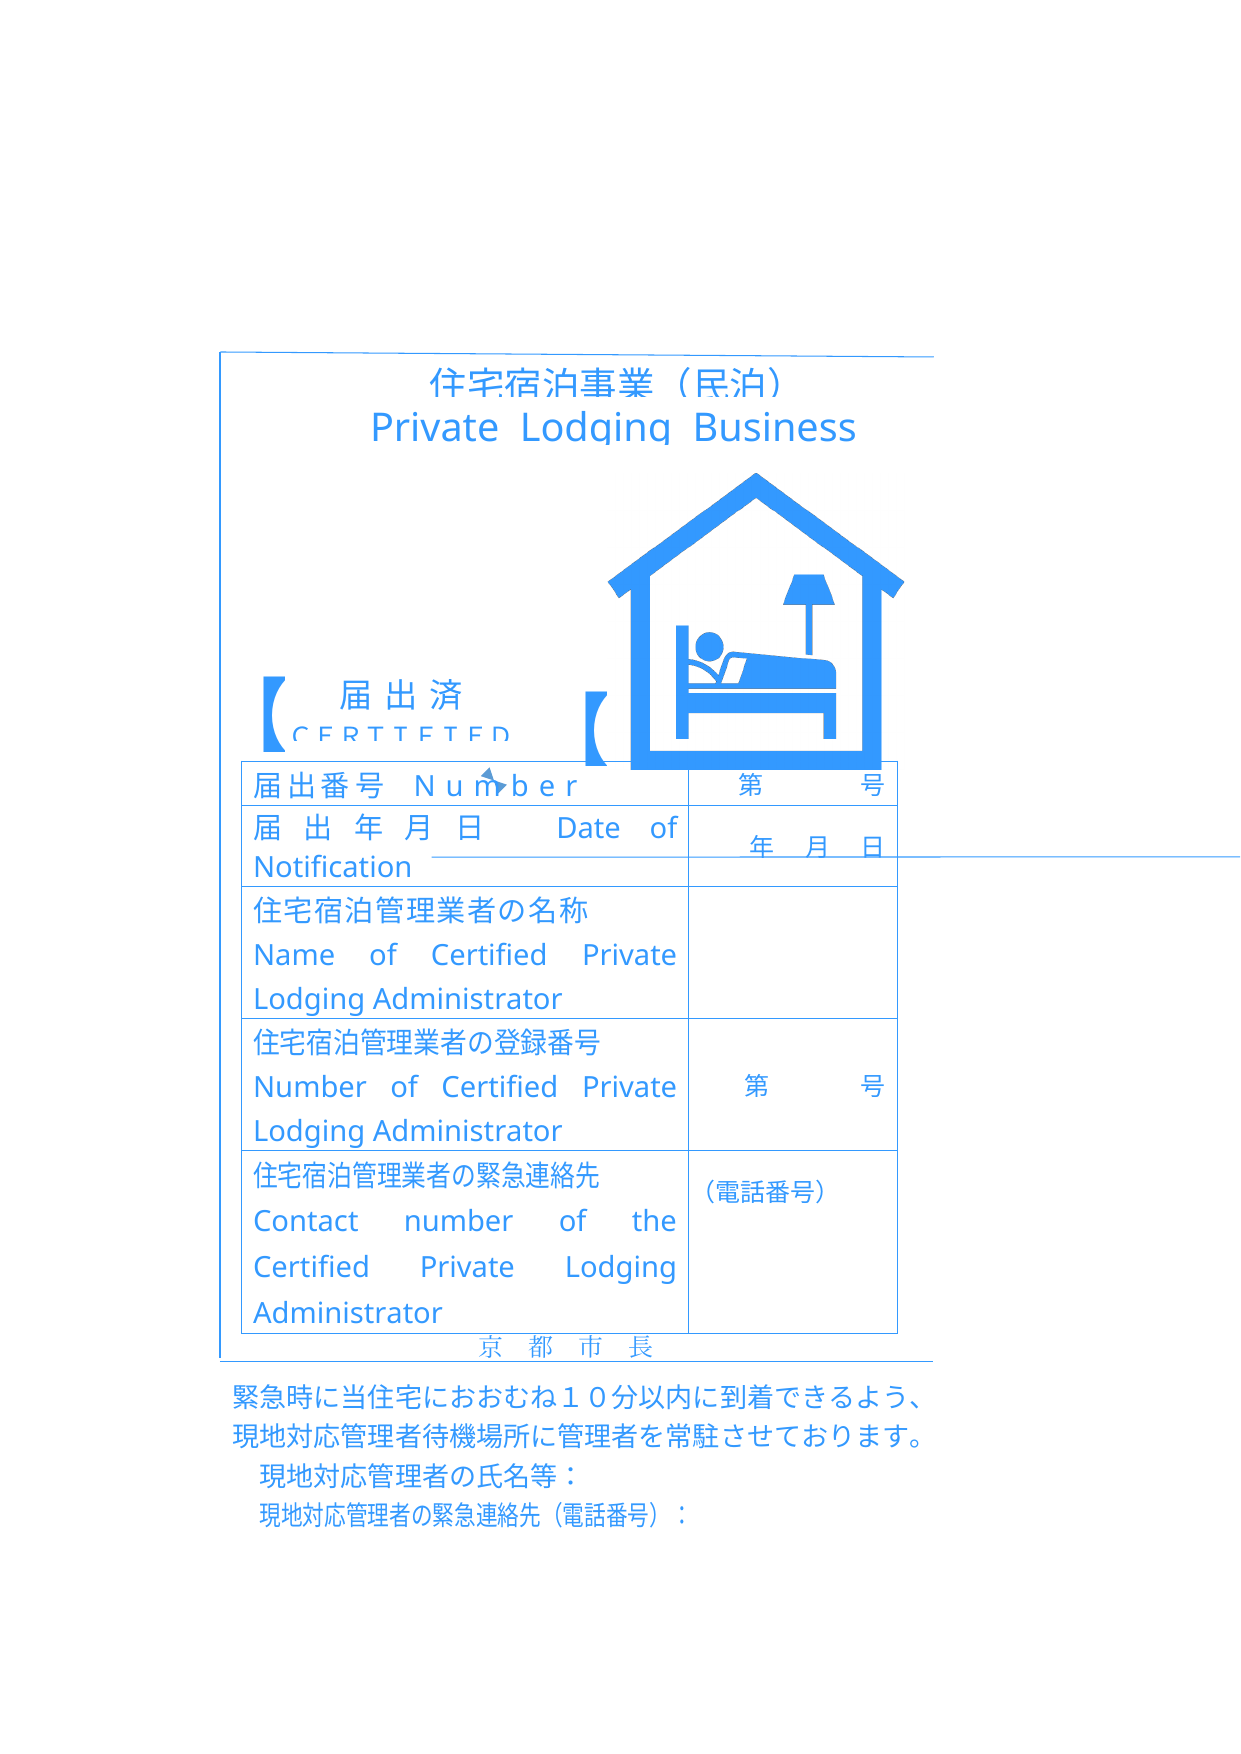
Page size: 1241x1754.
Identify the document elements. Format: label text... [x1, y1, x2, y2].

table_cell 住宅宿泊管理業者の登録番号 Number of Certified Private Lodging Administrator [242, 1019, 688, 1150]
table_cell 住宅宿泊管理業者の名称 Name of Certified Private Lodging Administrator [242, 887, 688, 1018]
table_cell 第 号 [689, 1019, 897, 1150]
text 京 都 市 長 [75, 1327, 1165, 1364]
table_cell 年 月 日 [689, 806, 897, 886]
table_header 第 号 [689, 762, 897, 805]
table_header 届出番号 Number [242, 762, 688, 805]
table_cell [689, 1151, 897, 1332]
picture [607, 473, 905, 770]
table_cell 住宅宿泊管理業者の緊急連絡先 Contact number of the Certified Private Lodging Administrator [242, 1151, 688, 1332]
table_cell [689, 887, 897, 1018]
table_cell 届出年月日 Date of Notification [242, 806, 688, 886]
